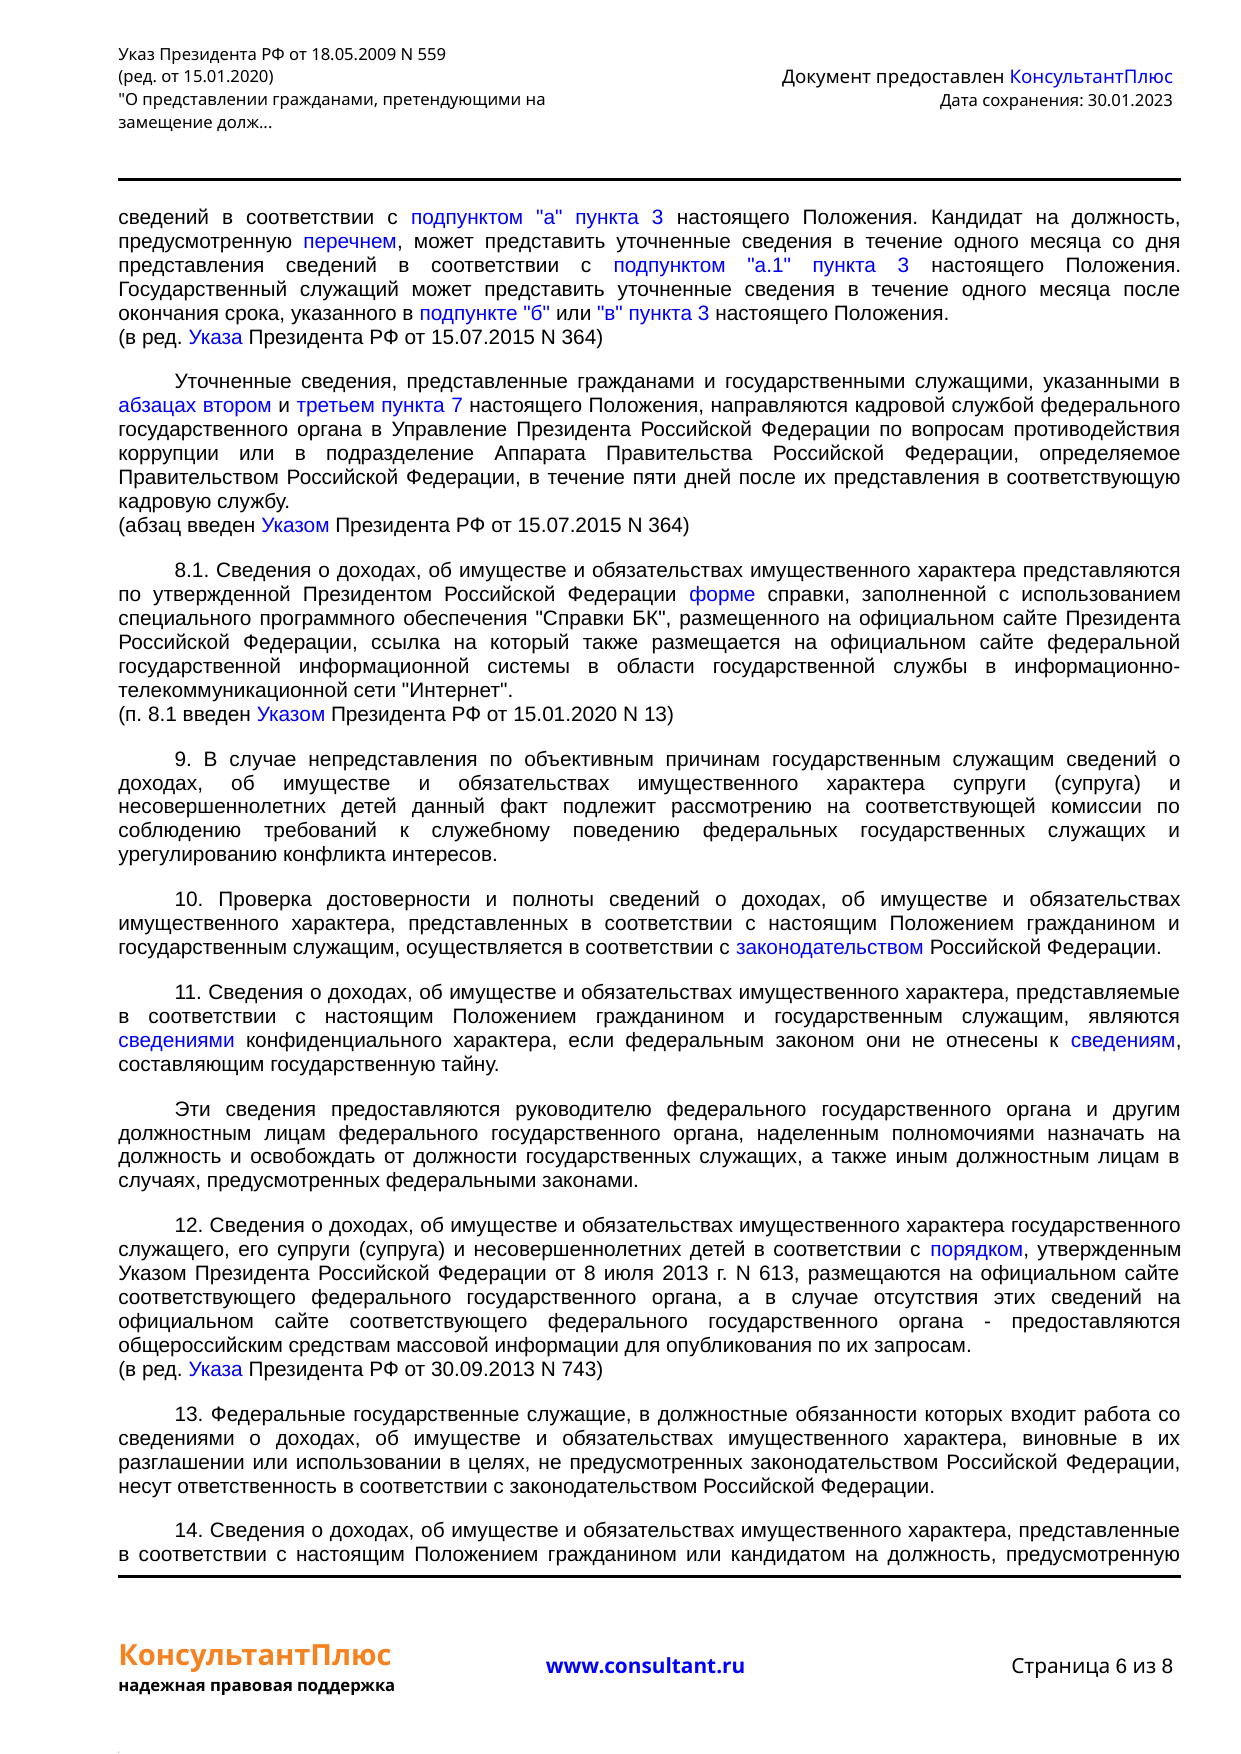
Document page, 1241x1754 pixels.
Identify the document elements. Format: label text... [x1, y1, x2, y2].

text (в ред. Указа Президента РФ от 30.09.2013 N 743) [118, 1357, 1181, 1381]
text (абзац введен Указом Президента РФ от 15.07.2015 N 364) [118, 513, 1181, 537]
text 10. Проверка достоверности и полноты сведений о доходах, об имуществе и обязательствах имущественного характера, представленных в соответствии с настоящим Положением гражданином и государственным служащим, осуществляется в соответствии с законодательством Российской Федерации. [118, 887, 1181, 959]
text (п. 8.1 введен Указом Президента РФ от 15.01.2020 N 13) [118, 702, 1181, 726]
text Эти сведения предоставляются руководителю федерального государственного органа и другим должностным лицам федерального государственного органа, наделенным полномочиями назначать на должность и освобождать от должности государственных служащих, а также иным должностным лицам в случаях, предусмотренных федеральными законами. [118, 1096, 1181, 1192]
text Уточненные сведения, представленные гражданами и государственными служащими, указанными в абзацах втором и третьем пункта 7 настоящего Положения, направляются кадровой службой федерального государственного органа в Управление Президента Российской Федерации по вопросам противодействия коррупции или в подразделение Аппарата Правительства Российской Федерации, определяемое Правительством Российской Федерации, в течение пяти дней после их представления в соответствующую кадровую службу. [118, 369, 1181, 513]
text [118, 205, 1181, 324]
text 11. Сведения о доходах, об имуществе и обязательствах имущественного характера, представляемые в соответствии с настоящим Положением гражданином и государственным служащим, являются сведениями конфиденциального характера, если федеральным законом они не отнесены к сведениям, составляющим государственную тайну. [118, 980, 1181, 1076]
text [118, 1518, 1181, 1566]
text (в ред. Указа Президента РФ от 15.07.2015 N 364) [118, 324, 1181, 348]
text 12. Сведения о доходах, об имуществе и обязательствах имущественного характера государственного служащего, его супруги (супруга) и несовершеннолетних детей в соответствии с порядком, утвержденным Указом Президента Российской Федерации от 8 июля 2013 г. N 613, размещаются на официальном сайте соответствующего федерального государственного органа, а в случае отсутствия этих сведений на официальном сайте соответствующего федерального государственного органа - предоставляются общероссийским средствам массовой информации для опубликования по их запросам. [118, 1213, 1181, 1357]
text 8.1. Сведения о доходах, об имуществе и обязательствах имущественного характера представляются по утвержденной Президентом Российской Федерации форме справки, заполненной с использованием специального программного обеспечения "Справки БК", размещенного на официальном сайте Президента Российской Федерации, ссылка на который также размещается на официальном сайте федеральной государственной информационной системы в области государственной службы в информационно-телекоммуникационной сети "Интернет". [118, 558, 1181, 702]
text 9. В случае непредставления по объективным причинам государственным служащим сведений о доходах, об имуществе и обязательствах имущественного характера супруги (супруга) и несовершеннолетних детей данный факт подлежит рассмотрению на соответствующей комиссии по соблюдению требований к служебному поведению федеральных государственных служащих и урегулированию конфликта интересов. [118, 746, 1181, 866]
text 13. Федеральные государственные служащие, в должностные обязанности которых входит работа со сведениями о доходах, об имуществе и обязательствах имущественного характера, виновные в их разглашении или использовании в целях, не предусмотренных законодательством Российской Федерации, несут ответственность в соответствии с законодательством Российской Федерации. [118, 1402, 1181, 1497]
